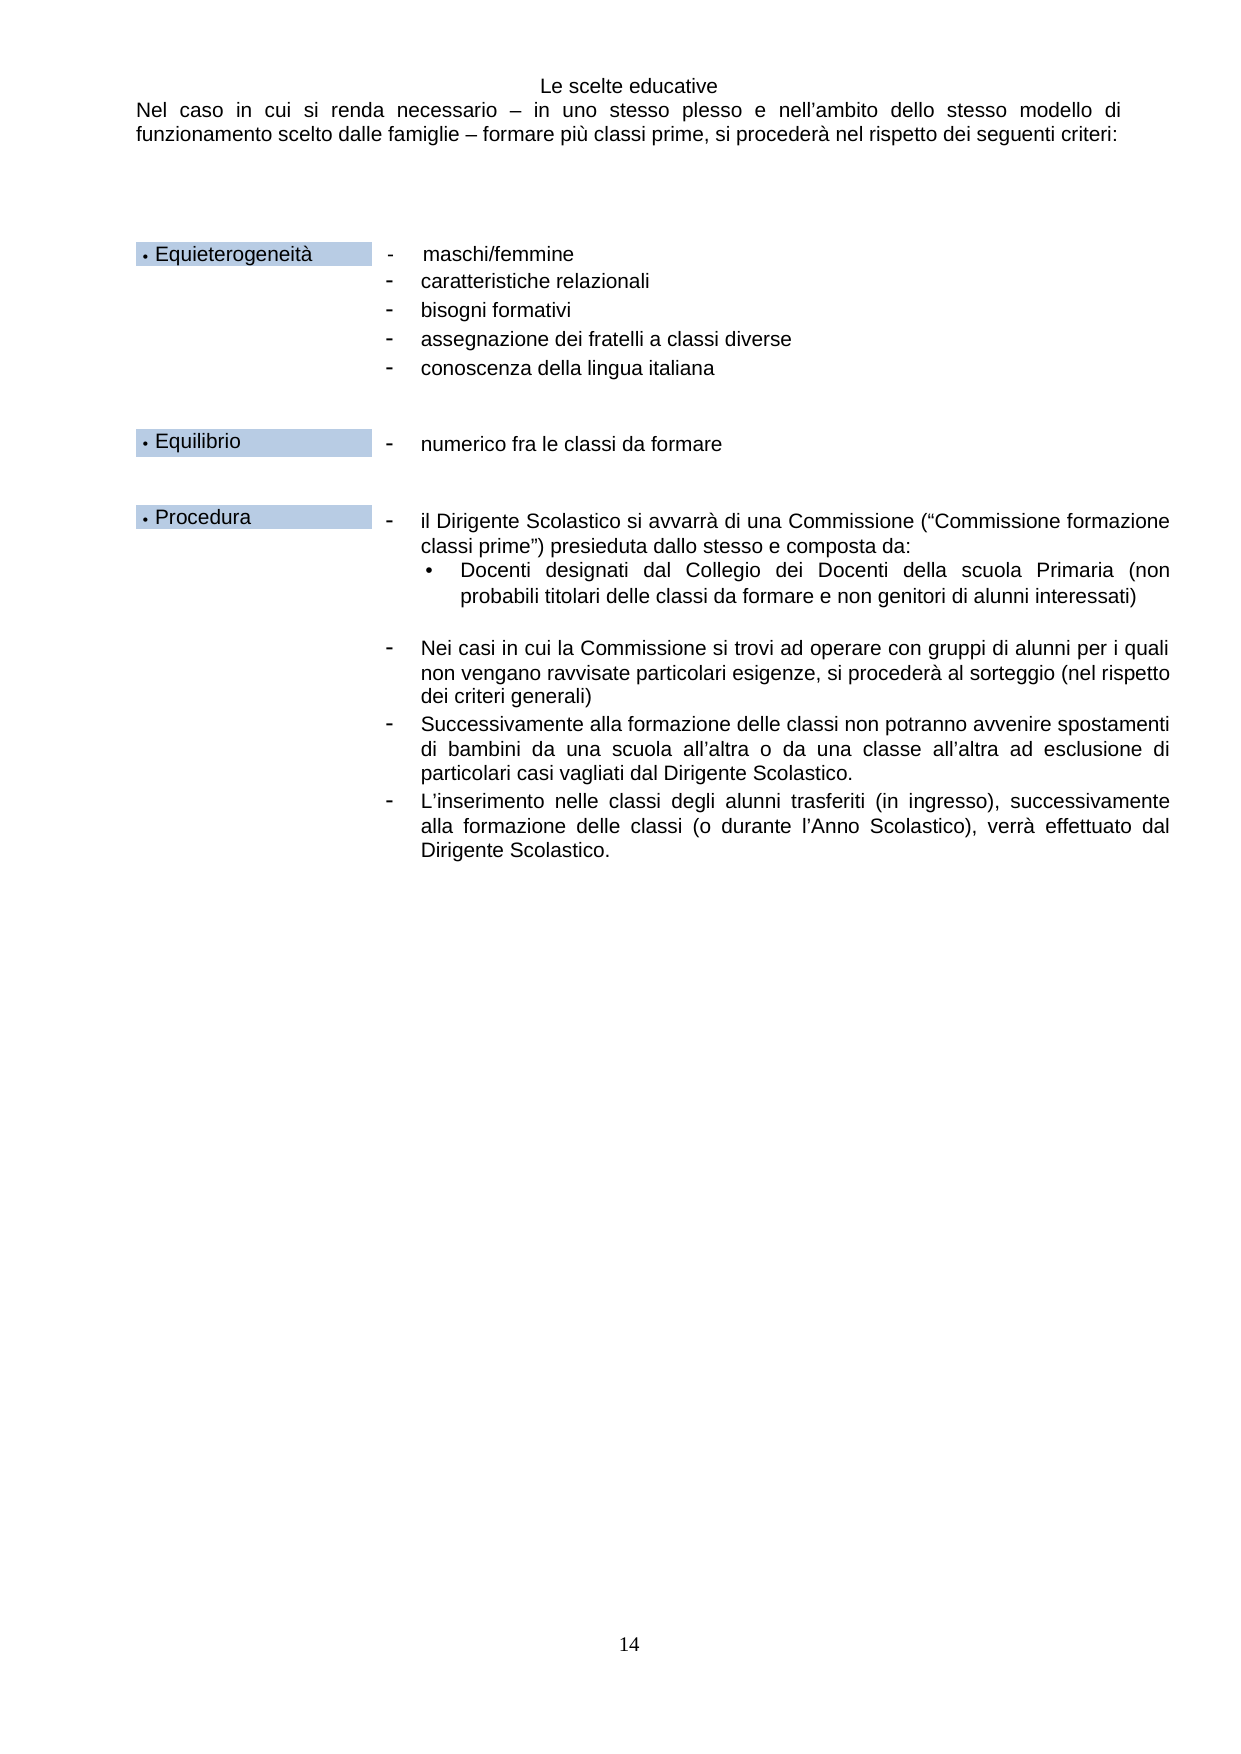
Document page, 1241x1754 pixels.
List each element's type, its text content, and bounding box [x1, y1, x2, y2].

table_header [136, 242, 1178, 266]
text Nel caso in cui si renda necessario – in uno stesso plesso e nell’ambito dello stesso modello di funzionamento scelto dalle famiglie – formare più classi prime, si procederà nel rispetto dei seguenti criteri: [136, 98, 1122, 146]
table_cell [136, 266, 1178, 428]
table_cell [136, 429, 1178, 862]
